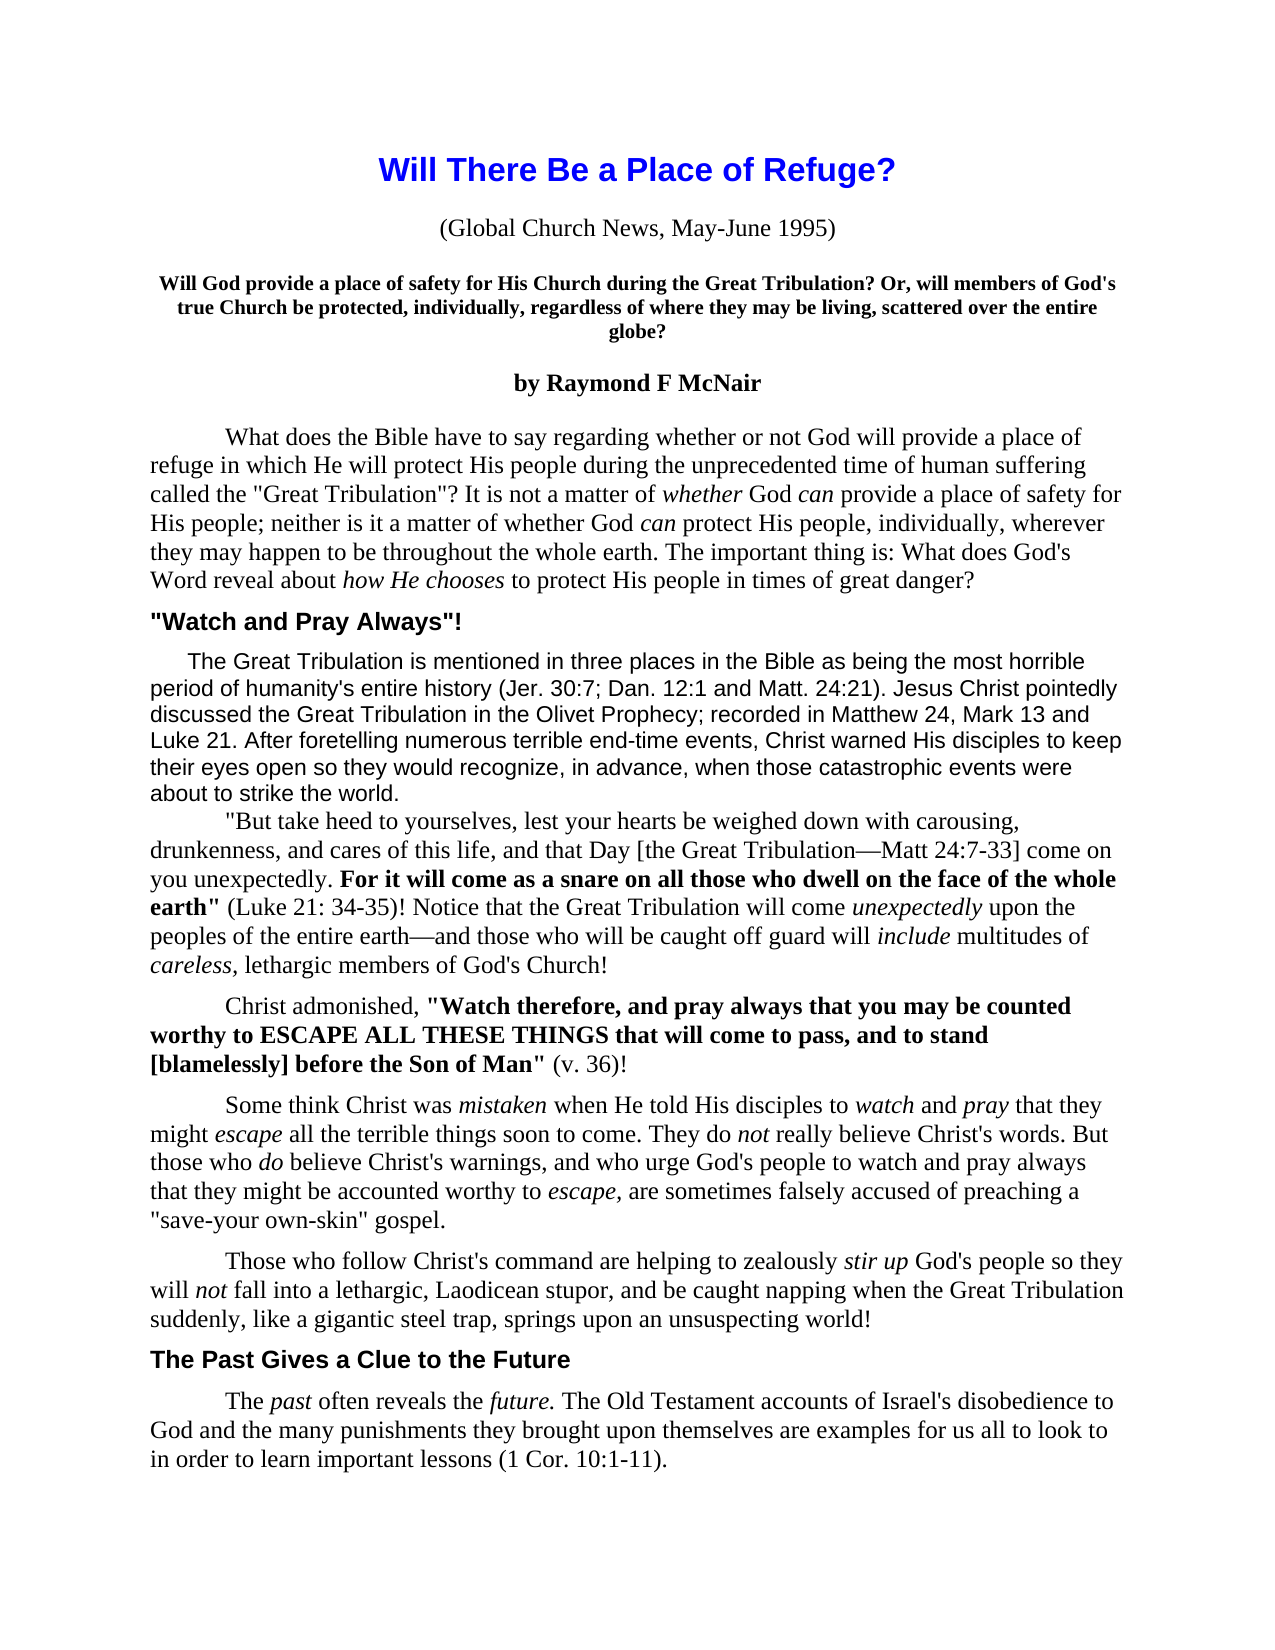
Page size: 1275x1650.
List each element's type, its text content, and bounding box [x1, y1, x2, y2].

text What does the Bible have to say regarding whether or not God will provide a place of refuge in which He will protect His people during the unprecedented time of human suffering called the "Great Tribulation"? It is not a matter of whether God can provide a place of safety for His people; neither is it a matter of whether God can protect His people, individually, wherever they may happen to be throughout the whole earth. The important thing is: What does God's Word reveal about how He chooses to protect His people in times of great danger? [150, 422, 1125, 594]
text Those who follow Christ's command are helping to zealously stir up God's people so they will not fall into a lethargic, Laodicean stupor, and be caught napping when the Great Tribulation suddenly, like a gigantic steel trap, springs upon an unsuspecting world! [150, 1246, 1125, 1332]
subtitle The Past Gives a Clue to the Future [150, 1345, 1125, 1374]
subtitle by Raymond F McNair [150, 368, 1125, 397]
subtitle Will There Be a Place of Refuge? [150, 150, 1125, 188]
subtitle "Watch and Pray Always"! [150, 607, 1125, 636]
text The Great Tribulation is mentioned in three places in the Bible as being the most horrible period of humanity's entire history (Jer. 30:7; Dan. 12:1 and Matt. 24:21). Jesus Christ pointedly discussed the Great Tribulation in the Olivet Prophecy; recorded in Matthew 24, Mark 13 and Luke 21. After foretelling numerous terrible end-time events, Christ warned His disciples to keep their eyes open so they would recognize, in advance, when those catastrophic events were about to strike the world. [150, 648, 1125, 806]
text The past often reveals the future. The Old Testament accounts of Israel's disobedience to God and the many punishments they brought upon themselves are examples for us all to look to in order to learn important lessons (1 Cor. 10:1-11). [150, 1386, 1125, 1472]
text Some think Christ was mistaken when He told His disciples to watch and pray that they might escape all the terrible things soon to come. They do not really believe Christ's words. But those who do believe Christ's warnings, and who urge God's people to watch and pray always that they might be accounted worthy to escape, are sometimes falsely accused of preaching a "save-your own-skin" gospel. [150, 1090, 1125, 1234]
subtitle Will God provide a place of safety for His Church during the Great Tribulation? Or, will members of God's true Church be protected, individually, regardless of where they may be living, scattered over the entire globe? [150, 271, 1125, 343]
text (Global Church News, May-June 1995) [150, 213, 1125, 242]
text Christ admonished, "Watch therefore, and pray always that you may be counted worthy to ESCAPE ALL THESE THINGS that will come to pass, and to stand [blamelessly] before the Son of Man" (v. 36)! [150, 991, 1125, 1077]
text "But take heed to yourselves, lest your hearts be weighed down with carousing, drunkenness, and cares of this life, and that Day [the Great Tribulation—Matt 24:7-33] come on you unexpectedly. For it will come as a snare on all those who dwell on the face of the whole earth" (Luke 21: 34-35)! Notice that the Great Tribulation will come unexpectedly upon the peoples of the entire earth—and those who will be caught off guard will include multitudes of careless, lethargic members of God's Church! [150, 806, 1125, 979]
